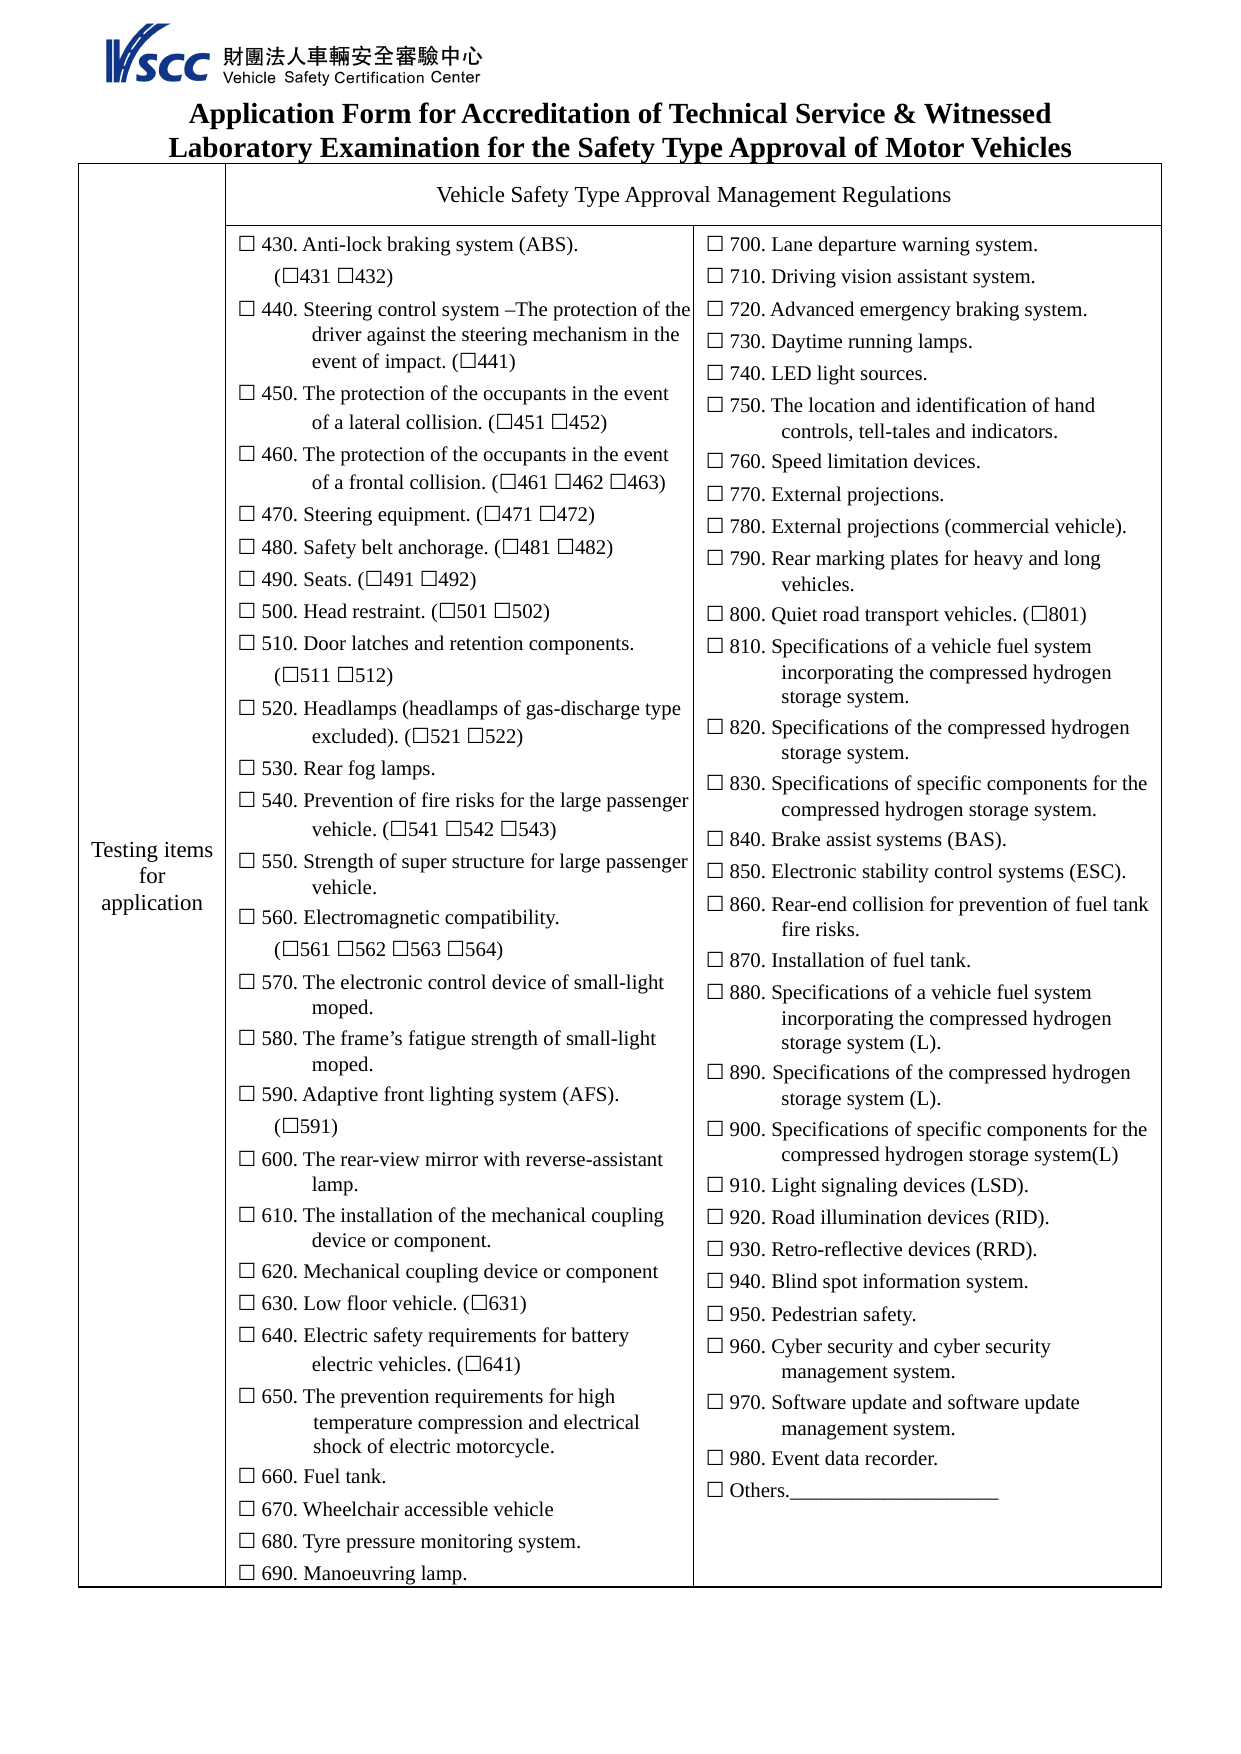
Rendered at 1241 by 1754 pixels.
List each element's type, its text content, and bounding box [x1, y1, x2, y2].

title Application Form for Accreditation of Technical Service & Witnessed Laboratory Examination for the Safety Type Approval of Motor Vehicles [150, 96, 1090, 163]
table_header Vehicle Safety Type Approval Management Regulations [226, 164, 1161, 224]
table_cell 700. Lane departure warning system. 710. Driving vision assistant system. 720. Advanced emergency braking system. 730. Daytime running lamps. 740. LED light sources. 750. The location and identification of hand controls, tell-tales and indicators. 760. Speed limitation devices. 770. External projections. 780. External projections (commercial vehicle). 790. Rear marking plates for heavy and long vehicles. 800. Quiet road transport vehicles. (801) 810. Specifications of a vehicle fuel system incorporating the compressed hydrogen storage system. 820. Specifications of the compressed hydrogen storage system. 830. Specifications of specific components for the compressed hydrogen storage system. 840. Brake assist systems (BAS). 850. Electronic stability control systems (ESC). 860. Rear-end collision for prevention of fuel tank fire risks. 870. Installation of fuel tank. 880. Specifications of a vehicle fuel system incorporating the compressed hydrogen storage system (L). 890. Specifications of the compressed hydrogen storage system (L). 900. Specifications of specific components for the compressed hydrogen storage system(L) 910. Light signaling devices (LSD). 920. Road illumination devices (RID). 930. Retro-reflective devices (RRD). 940. Blind spot information system. 950. Pedestrian safety. 960. Cyber security and cyber security management system. 970. Software update and software update management system. 980. Event data recorder. Others.____________________ [694, 226, 1161, 1586]
picture [105, 23, 483, 87]
table_header Testing items for application [79, 164, 225, 1586]
table_cell 430. Anti-lock braking system (ABS). (431 432) 440. Steering control system –The protection of the driver against the steering mechanism in the event of impact. (441) 450. The protection of the occupants in the event of a lateral collision. (451 452) 460. The protection of the occupants in the event of a frontal collision. (461 462 463) 470. Steering equipment. (471 472) 480. Safety belt anchorage. (481 482) 490. Seats. (491 492) 500. Head restraint. (501 502) 510. Door latches and retention components. (511 512) 520. Headlamps (headlamps of gas-discharge type excluded). (521 522) 530. Rear fog lamps. 540. Prevention of fire risks for the large passenger vehicle. (541 542 543) 550. Strength of super structure for large passenger vehicle. 560. Electromagnetic compatibility. (561 562 563 564) 570. The electronic control device of small-light moped. 580. The frame’s fatigue strength of small-light moped. 590. Adaptive front lighting system (AFS). (591) 600. The rear-view mirror with reverse-assistant lamp. 610. The installation of the mechanical coupling device or component. 620. Mechanical coupling device or component 630. Low floor vehicle. (631) 640. Electric safety requirements for battery electric vehicles. (641) 650. The prevention requirements for high temperature compression and electrical shock of electric motorcycle. 660. Fuel tank. 670. Wheelchair accessible vehicle 680. Tyre pressure monitoring system. 690. Manoeuvring lamp. [226, 226, 693, 1586]
